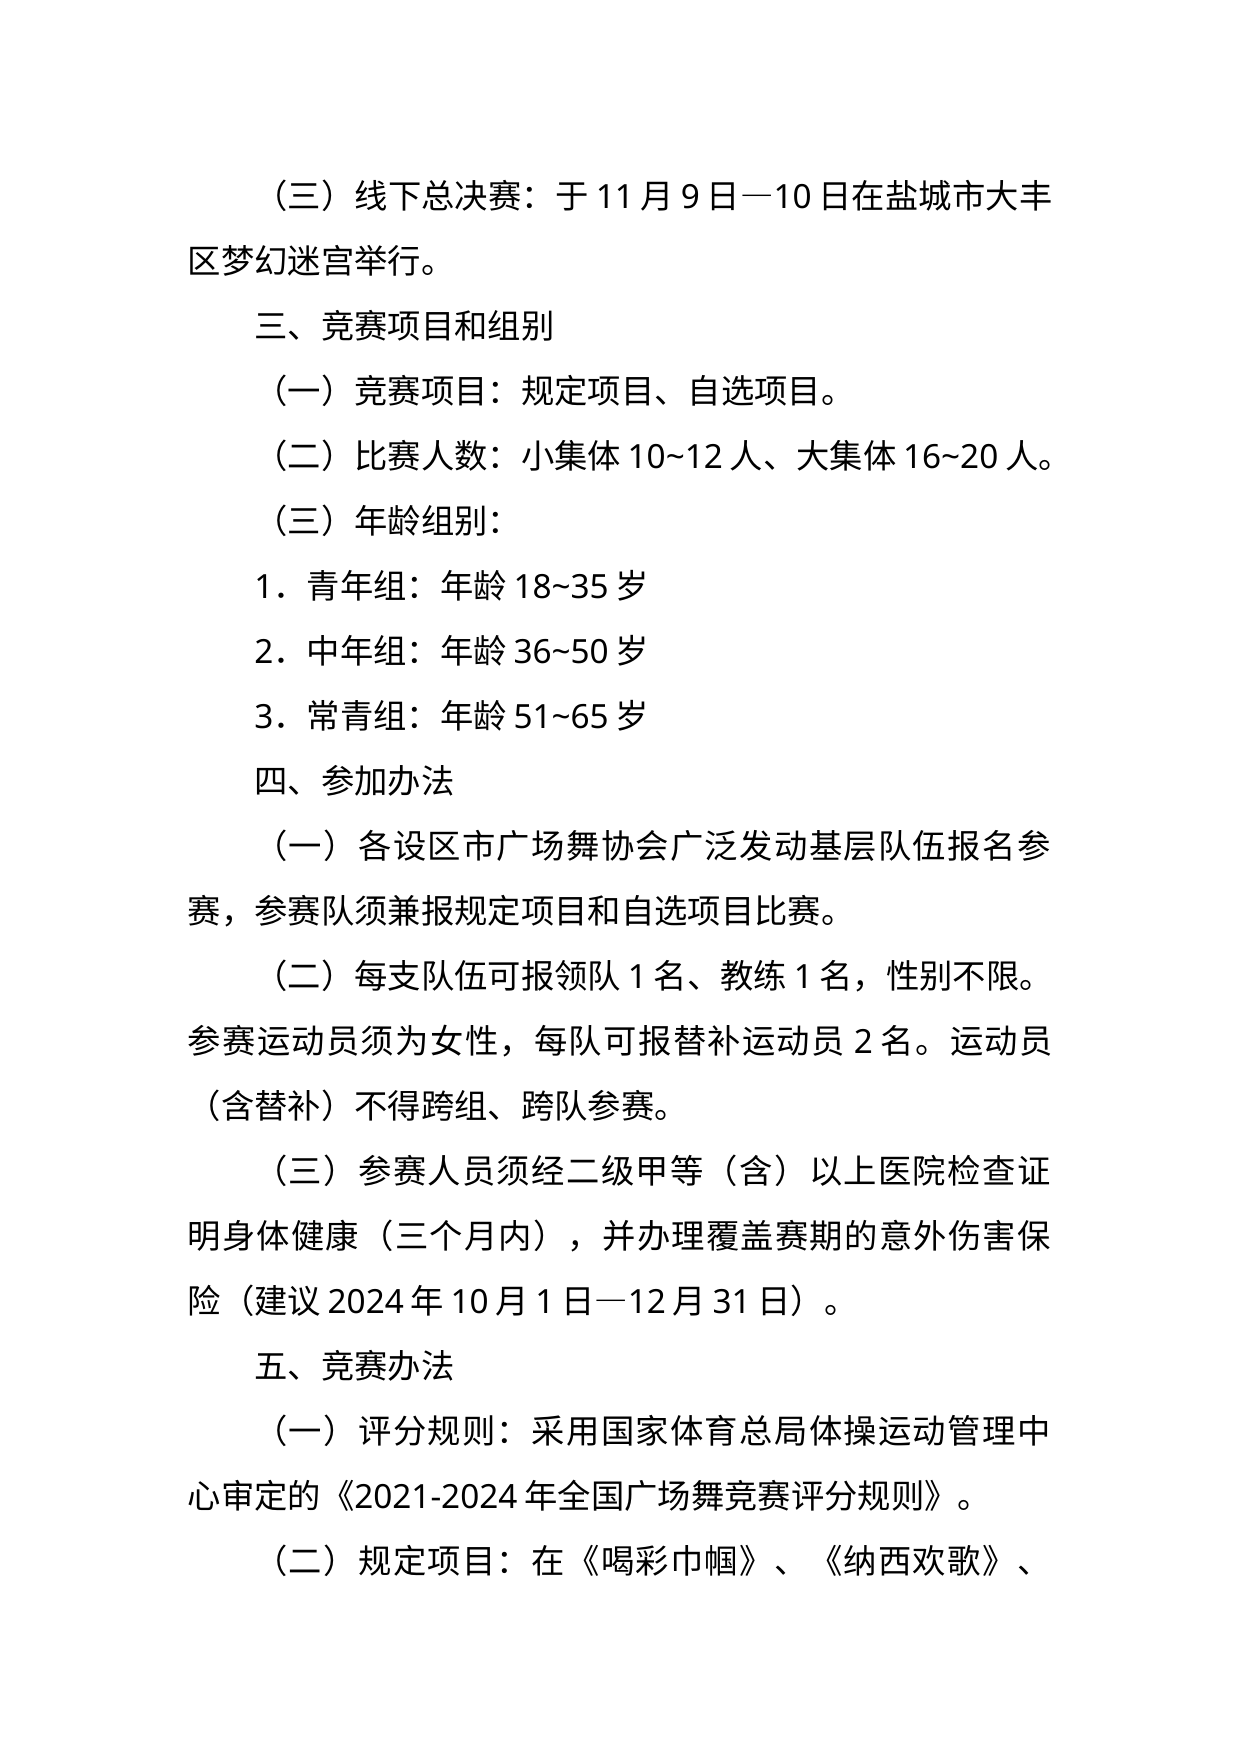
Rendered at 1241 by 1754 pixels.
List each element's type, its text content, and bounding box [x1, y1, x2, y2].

text （二）每支队伍可报领队1名、教练1名，性别不限。参赛运动员须为女性，每队可报替补运动员2名。运动员（含替补）不得跨组、跨队参赛。 [187, 942, 1053, 1137]
text 1．青年组：年龄18~35岁 [187, 552, 1053, 617]
text （三）参赛人员须经二级甲等（含）以上医院检查证明身体健康（三个月内），并办理覆盖赛期的意外伤害保险（建议2024年10月1日—12月31日）。 [187, 1137, 1053, 1332]
text （一）评分规则：采用国家体育总局体操运动管理中心审定的《2021-2024年全国广场舞竞赛评分规则》。 [187, 1397, 1053, 1527]
text 2．中年组：年龄36~50岁 [187, 617, 1053, 682]
text （三）年龄组别： [187, 487, 1053, 552]
text 3．常青组：年龄51~65岁 [187, 682, 1053, 747]
text （一）竞赛项目：规定项目、自选项目。 [187, 357, 1053, 422]
text （一）各设区市广场舞协会广泛发动基层队伍报名参赛，参赛队须兼报规定项目和自选项目比赛。 [187, 812, 1053, 942]
text 三、竞赛项目和组别 [187, 292, 1053, 357]
text （二）比赛人数：小集体10~12人、大集体16~20人。 [187, 422, 1053, 487]
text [187, 1527, 1053, 1592]
text （三）线下总决赛：于11月9日—10日在盐城市大丰区梦幻迷宫举行。 [187, 162, 1053, 292]
text 五、竞赛办法 [187, 1332, 1053, 1397]
text 四、参加办法 [187, 747, 1053, 812]
